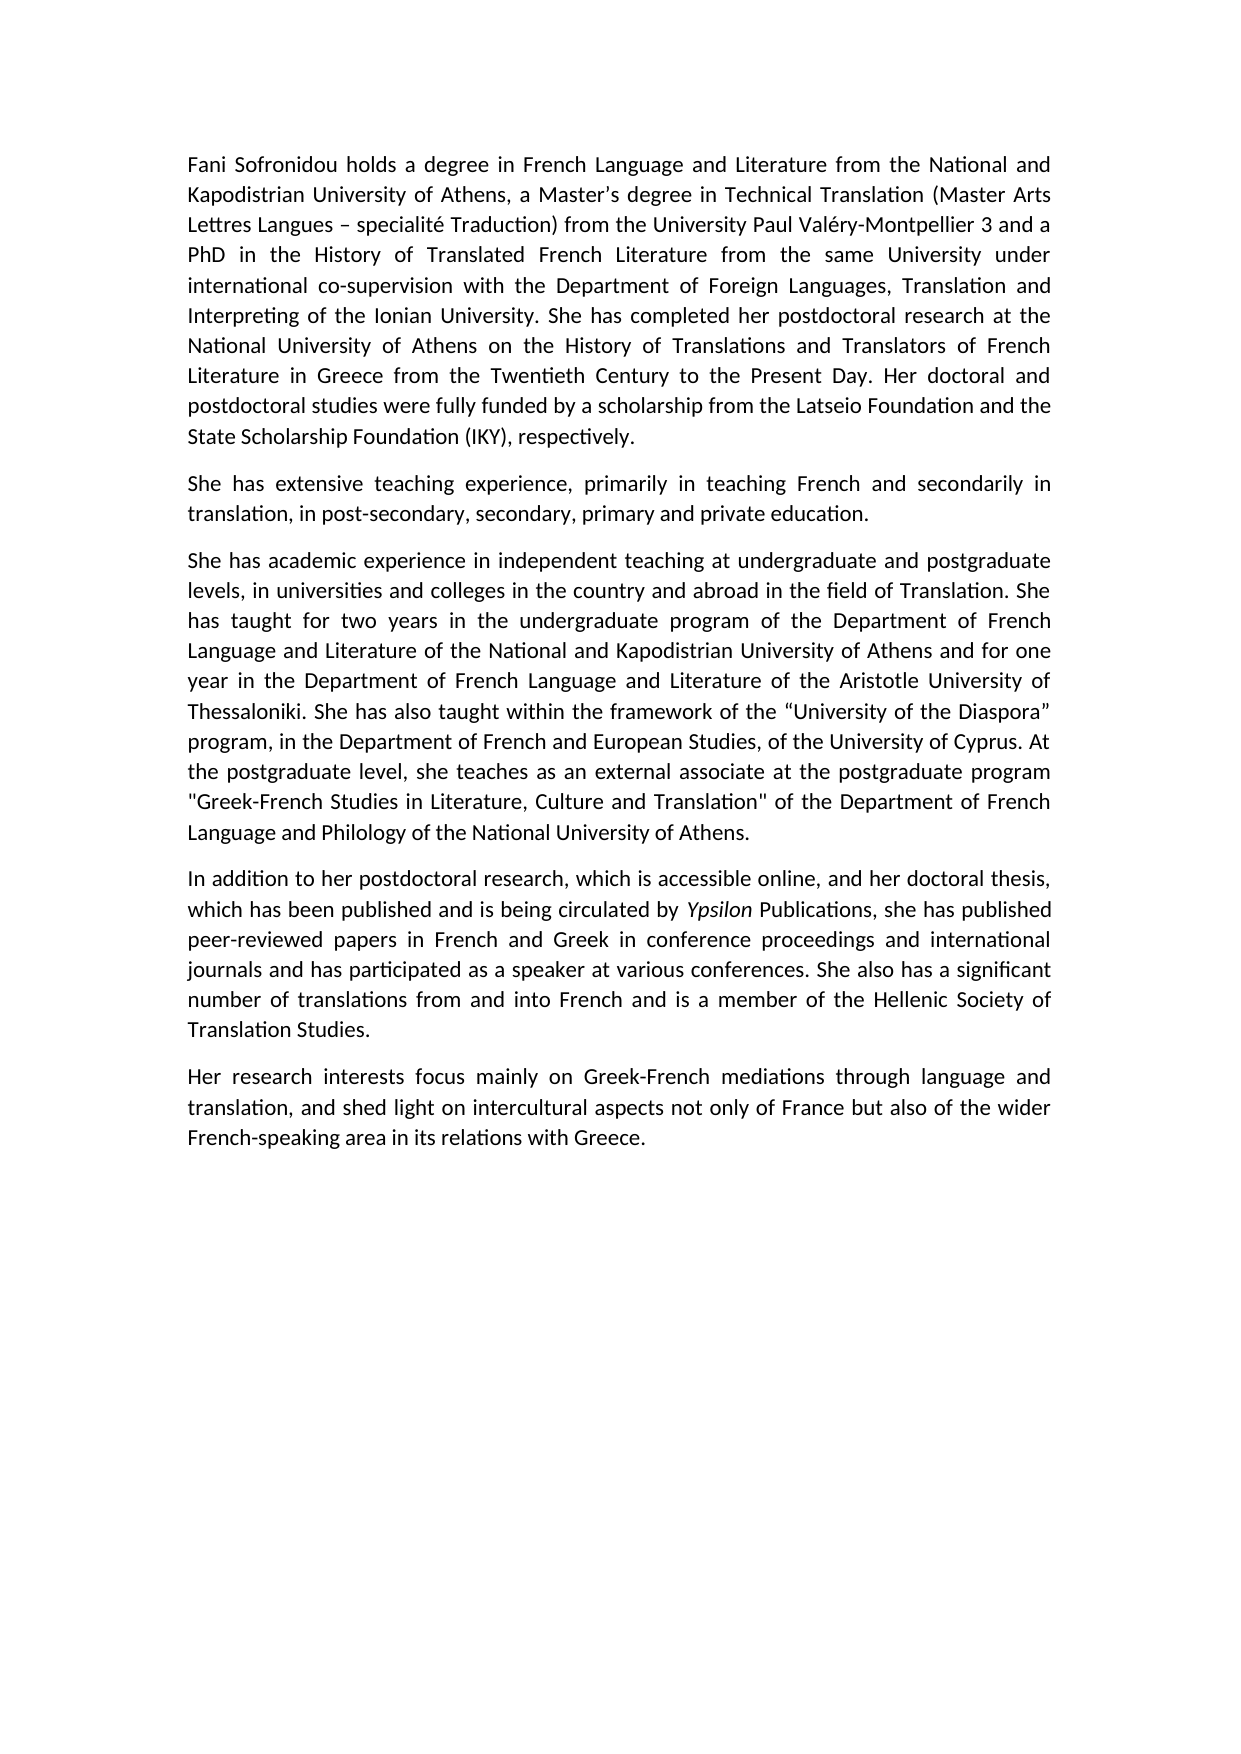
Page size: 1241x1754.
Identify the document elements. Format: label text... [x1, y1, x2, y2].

text She has extensive teaching experience, primarily in teaching French and secondarily in translation, in post-secondary, secondary, primary and private education. [187, 469, 1053, 527]
text In addition to her postdoctoral research, which is accessible online, and her doctoral thesis, which has been published and is being circulated by Ypsilon Publications, she has published peer-reviewed papers in French and Greek in conference proceedings and international journals and has participated as a speaker at various conferences. She also has a significant number of translations from and into French and is a member of the Hellenic Society of Translation Studies. [187, 864, 1053, 1044]
text She has academic experience in independent teaching at undergraduate and postgraduate levels, in universities and colleges in the country and abroad in the field of Translation. She has taught for two years in the undergraduate program of the Department of French Language and Literature of the National and Kapodistrian University of Athens and for one year in the Department of French Language and Literature of the Aristotle University of Thessaloniki. She has also taught within the framework of the “University of the Diaspora” program, in the Department of French and European Studies, of the University of Cyprus. At the postgraduate level, she teaches as an external associate at the postgraduate program "Greek-French Studies in Literature, Culture and Translation" of the Department of French Language and Philology of the National University of Athens. [187, 546, 1053, 846]
text Fani Sofronidou holds a degree in French Language and Literature from the National and Kapodistrian University of Athens, a Master’s degree in Technical Translation (Master Arts Lettres Langues – specialité Traduction) from the University Paul Valéry-Montpellier 3 and a PhD in the History of Translated French Literature from the same University under international co-supervision with the Department of Foreign Languages, Translation and Interpreting of the Ionian University. She has completed her postdoctoral research at the National University of Athens on the History of Translations and Translators of French Literature in Greece from the Twentieth Century to the Present Day. Her doctoral and postdoctoral studies were fully funded by a scholarship from the Latseio Foundation and the State Scholarship Foundation (IKY), respectively. [187, 150, 1053, 450]
text Her research interests focus mainly on Greek-French mediations through language and translation, and shed light on intercultural aspects not only of France but also of the wider French-speaking area in its relations with Greece. [187, 1062, 1053, 1151]
